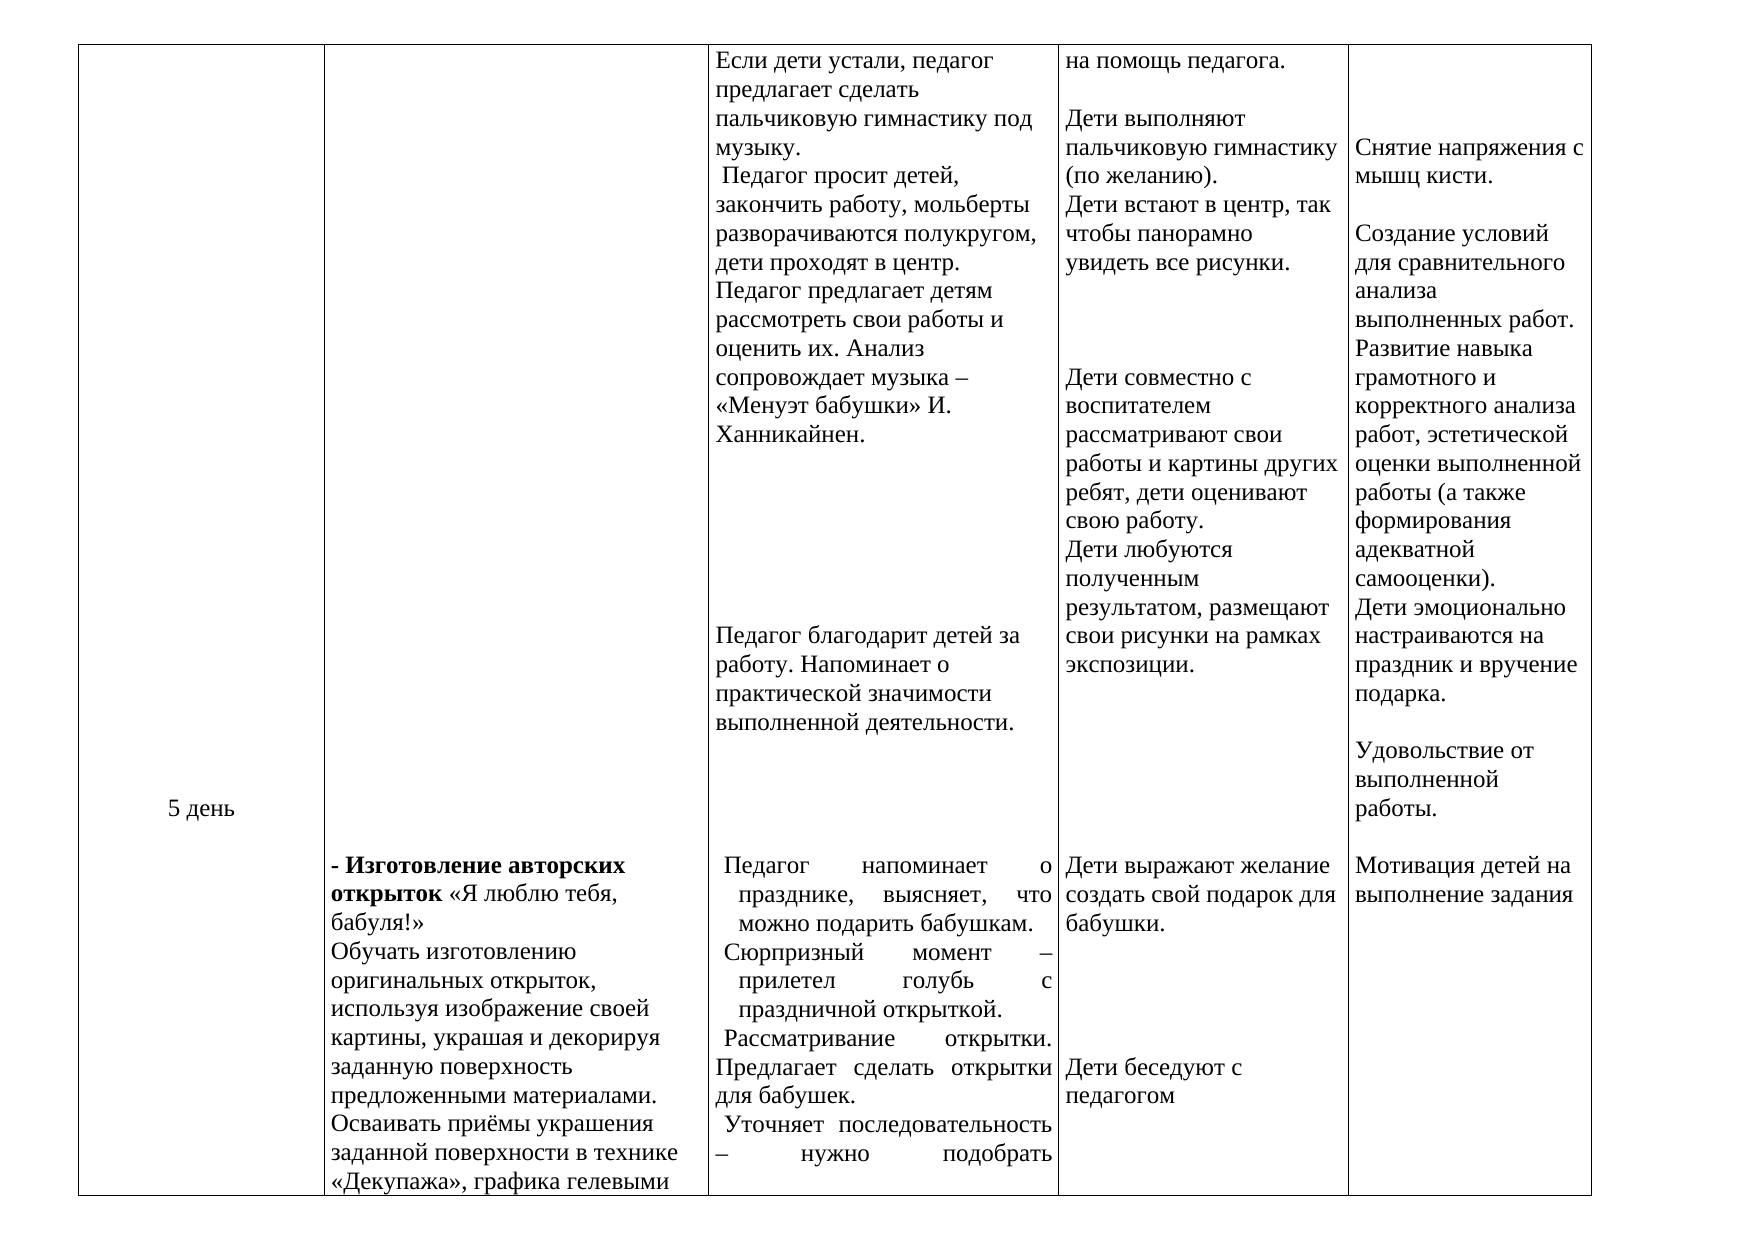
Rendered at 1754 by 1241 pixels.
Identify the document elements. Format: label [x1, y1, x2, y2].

table_cell [79, 45, 324, 1195]
table_cell [1059, 45, 1348, 1195]
table_cell [325, 45, 708, 1195]
table_cell [709, 45, 1058, 1195]
table_cell [1349, 45, 1591, 1195]
